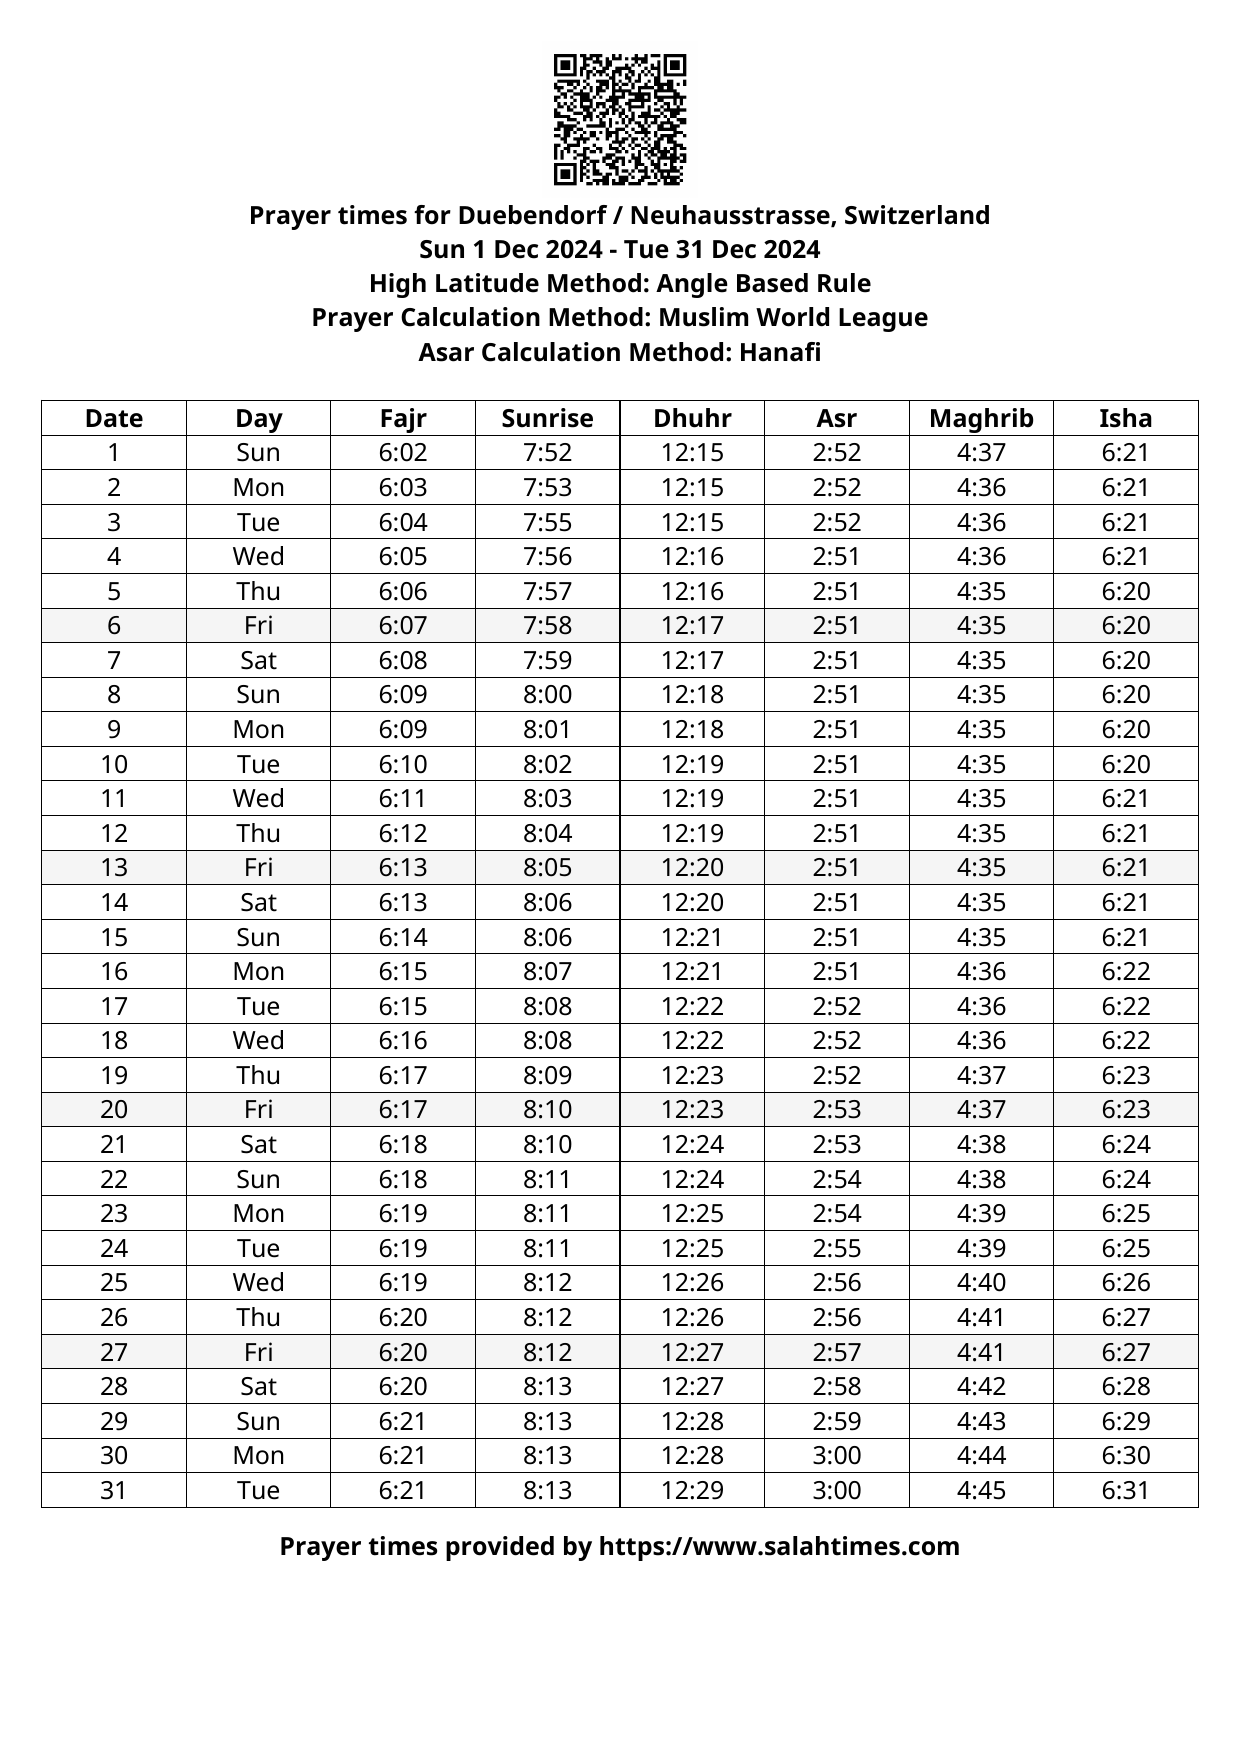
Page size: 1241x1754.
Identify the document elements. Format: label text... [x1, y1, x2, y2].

table_cell 12:23 [621, 1093, 764, 1126]
table_cell 12:20 [621, 851, 764, 884]
table_cell Fri [187, 1093, 330, 1126]
table_cell 4:35 [910, 747, 1053, 780]
table_cell 4:38 [910, 1162, 1053, 1195]
table_cell Fri [187, 609, 330, 642]
table_cell 2:53 [765, 1093, 909, 1126]
table_cell Mon [187, 1196, 330, 1230]
table_cell 8:02 [476, 747, 619, 780]
table_cell 4 [42, 539, 186, 573]
table_header Fajr [331, 401, 475, 434]
table_cell 12:25 [621, 1196, 764, 1230]
table_cell Mon [187, 712, 330, 746]
table_cell 8:10 [476, 1127, 619, 1161]
table_cell 6:29 [1054, 1404, 1198, 1437]
table_cell 6:21 [331, 1473, 475, 1507]
table_cell 12:16 [621, 574, 764, 607]
table_cell 6:21 [1054, 851, 1198, 884]
table_cell 7:59 [476, 643, 619, 677]
table_cell 7:56 [476, 539, 619, 573]
table_cell 4:35 [910, 609, 1053, 642]
table_cell Mon [187, 470, 330, 504]
table_cell 6:20 [331, 1335, 475, 1368]
table_cell 4:35 [910, 643, 1053, 677]
table_cell 6:18 [331, 1162, 475, 1195]
table_cell 6:21 [1054, 781, 1198, 815]
table_cell Sat [187, 1369, 330, 1403]
table_cell 12:20 [621, 885, 764, 919]
table_cell 15 [42, 920, 186, 953]
table_cell Sat [187, 643, 330, 677]
table_cell 1 [42, 436, 186, 469]
table_cell 4:36 [910, 470, 1053, 504]
table_cell Fri [187, 1335, 330, 1368]
table_cell 6:20 [1054, 643, 1198, 677]
table_cell 8 [42, 678, 186, 711]
table_cell 2:52 [765, 505, 909, 538]
table_cell 8:12 [476, 1266, 619, 1299]
table_cell 6:20 [331, 1300, 475, 1334]
table_cell 8:13 [476, 1473, 619, 1507]
table_cell 6:27 [1054, 1300, 1198, 1334]
picture [542, 41, 699, 198]
table_cell 6:21 [1054, 470, 1198, 504]
table_cell 28 [42, 1369, 186, 1403]
table_cell 27 [42, 1335, 186, 1368]
table_cell 6:06 [331, 574, 475, 607]
table_cell 8:03 [476, 781, 619, 815]
table_cell 6:30 [1054, 1439, 1198, 1472]
table_cell 2:56 [765, 1266, 909, 1299]
table_cell 6:20 [1054, 678, 1198, 711]
table_cell 8:11 [476, 1162, 619, 1195]
table_cell Sat [187, 1127, 330, 1161]
table_cell 6:21 [1054, 436, 1198, 469]
table_cell 3:00 [765, 1473, 909, 1507]
table_cell 4:38 [910, 1127, 1053, 1161]
table_cell 8:09 [476, 1058, 619, 1092]
table_cell 2:51 [765, 781, 909, 815]
table_cell 6:24 [1054, 1162, 1198, 1195]
table_cell 6:13 [331, 851, 475, 884]
table_cell 3:00 [765, 1439, 909, 1472]
table_cell 4:39 [910, 1196, 1053, 1230]
table_cell 6:21 [1054, 885, 1198, 919]
table_cell 30 [42, 1439, 186, 1472]
table_cell 6:21 [1054, 816, 1198, 849]
table_cell Wed [187, 539, 330, 573]
table_cell 17 [42, 989, 186, 1022]
table_cell 4:35 [910, 781, 1053, 815]
table_cell 12:16 [621, 539, 764, 573]
table_cell 11 [42, 781, 186, 815]
table_cell 6:09 [331, 712, 475, 746]
table_cell 2:52 [765, 1058, 909, 1092]
table_cell 6:21 [1054, 505, 1198, 538]
table_cell 4:45 [910, 1473, 1053, 1507]
table_cell Sun [187, 1162, 330, 1195]
table_cell 6:16 [331, 1024, 475, 1057]
table_cell 4:40 [910, 1266, 1053, 1299]
table_cell 12:17 [621, 643, 764, 677]
table_cell 6:02 [331, 436, 475, 469]
table_cell Thu [187, 1058, 330, 1092]
table_cell 12:19 [621, 747, 764, 780]
table_cell 2:56 [765, 1300, 909, 1334]
table_cell 6:24 [1054, 1127, 1198, 1161]
table_cell 12:21 [621, 954, 764, 988]
table_cell 2:52 [765, 989, 909, 1022]
table_cell 6:22 [1054, 954, 1198, 988]
table_cell 2:58 [765, 1369, 909, 1403]
table_cell 12:27 [621, 1369, 764, 1403]
table_cell Tue [187, 1231, 330, 1264]
table_cell Sun [187, 678, 330, 711]
table_cell 2:51 [765, 954, 909, 988]
table_cell 6:15 [331, 989, 475, 1022]
table_cell Fri [187, 851, 330, 884]
table_cell 12:27 [621, 1335, 764, 1368]
table_cell 12:28 [621, 1404, 764, 1437]
table_cell 19 [42, 1058, 186, 1092]
table_cell 12:19 [621, 816, 764, 849]
table_cell 2:53 [765, 1127, 909, 1161]
table_cell 8:13 [476, 1439, 619, 1472]
table_cell 4:35 [910, 816, 1053, 849]
table_cell 8:12 [476, 1300, 619, 1334]
table_cell 6 [42, 609, 186, 642]
table_cell 5 [42, 574, 186, 607]
table_cell 6:13 [331, 885, 475, 919]
table_cell 2:51 [765, 678, 909, 711]
table_cell 8:13 [476, 1404, 619, 1437]
table_cell 2:51 [765, 712, 909, 746]
table_cell 2:54 [765, 1196, 909, 1230]
table_cell 4:39 [910, 1231, 1053, 1264]
table_cell 12:24 [621, 1127, 764, 1161]
table_cell 2:51 [765, 851, 909, 884]
table_cell 9 [42, 712, 186, 746]
table_cell 8:00 [476, 678, 619, 711]
table_cell 18 [42, 1024, 186, 1057]
table_cell 12:15 [621, 470, 764, 504]
table_cell Sun [187, 920, 330, 953]
table_cell 6:25 [1054, 1196, 1198, 1230]
table_cell 4:41 [910, 1300, 1053, 1334]
table_cell 6:20 [1054, 574, 1198, 607]
table_cell Mon [187, 1439, 330, 1472]
table_cell 10 [42, 747, 186, 780]
table_cell 8:01 [476, 712, 619, 746]
table_cell 2:55 [765, 1231, 909, 1264]
table_cell 12:18 [621, 712, 764, 746]
table_cell 6:25 [1054, 1231, 1198, 1264]
table_cell 6:20 [331, 1369, 475, 1403]
table_cell 12:15 [621, 505, 764, 538]
table_cell 6:20 [1054, 609, 1198, 642]
table_cell 4:36 [910, 539, 1053, 573]
table_cell 12:21 [621, 920, 764, 953]
table_cell 12:22 [621, 1024, 764, 1057]
table_cell 2:51 [765, 539, 909, 573]
table_cell 6:23 [1054, 1058, 1198, 1092]
text Sun 1 Dec 2024 - Tue 31 Dec 2024 [42, 232, 1198, 266]
table_cell 8:11 [476, 1231, 619, 1264]
text Asar Calculation Method: Hanafi [42, 334, 1198, 368]
table_header Asr [765, 401, 909, 434]
table_cell Sat [187, 885, 330, 919]
table_cell 8:06 [476, 885, 619, 919]
table_cell 4:35 [910, 851, 1053, 884]
table_cell 31 [42, 1473, 186, 1507]
table_cell 13 [42, 851, 186, 884]
table_cell 7:52 [476, 436, 619, 469]
table_cell 2:51 [765, 885, 909, 919]
table_cell 6:28 [1054, 1369, 1198, 1403]
table_cell 2:57 [765, 1335, 909, 1368]
table_cell 7 [42, 643, 186, 677]
table_cell 2:51 [765, 920, 909, 953]
table_cell Thu [187, 816, 330, 849]
table_cell 4:41 [910, 1335, 1053, 1368]
table_cell 2:51 [765, 747, 909, 780]
table_header Date [42, 401, 186, 434]
table_cell 12:24 [621, 1162, 764, 1195]
table_cell 4:36 [910, 954, 1053, 988]
table_cell 6:19 [331, 1196, 475, 1230]
table_cell 4:36 [910, 1024, 1053, 1057]
table_cell 2:59 [765, 1404, 909, 1437]
table_cell 6:23 [1054, 1093, 1198, 1126]
table_cell 12:29 [621, 1473, 764, 1507]
table_cell Sun [187, 436, 330, 469]
table_cell 21 [42, 1127, 186, 1161]
table_cell 6:18 [331, 1127, 475, 1161]
table_cell Tue [187, 505, 330, 538]
table_cell 4:35 [910, 920, 1053, 953]
table_cell 8:12 [476, 1335, 619, 1368]
table_cell 6:17 [331, 1093, 475, 1126]
table_cell 26 [42, 1300, 186, 1334]
table_cell 6:20 [1054, 747, 1198, 780]
table_cell 8:04 [476, 816, 619, 849]
table_cell 12:23 [621, 1058, 764, 1092]
table_cell 2 [42, 470, 186, 504]
table_cell 8:13 [476, 1369, 619, 1403]
table_cell 4:37 [910, 1093, 1053, 1126]
table_cell Tue [187, 1473, 330, 1507]
table_cell 6:03 [331, 470, 475, 504]
table_cell Wed [187, 781, 330, 815]
table_cell Sun [187, 1404, 330, 1437]
table_header Sunrise [476, 401, 619, 434]
table_cell Wed [187, 1266, 330, 1299]
table_cell 6:19 [331, 1266, 475, 1299]
table_cell 12 [42, 816, 186, 849]
table_cell 23 [42, 1196, 186, 1230]
table_cell 6:11 [331, 781, 475, 815]
table_cell 12:22 [621, 989, 764, 1022]
table_header Maghrib [910, 401, 1053, 434]
table_cell 4:35 [910, 574, 1053, 607]
table_cell 8:11 [476, 1196, 619, 1230]
text Prayer times provided by https://www.salahtimes.com [42, 1528, 1198, 1563]
table_cell 6:08 [331, 643, 475, 677]
table_cell 6:09 [331, 678, 475, 711]
table_cell Tue [187, 747, 330, 780]
table_cell 12:26 [621, 1300, 764, 1334]
table_cell 6:31 [1054, 1473, 1198, 1507]
table_cell 8:10 [476, 1093, 619, 1126]
table_cell 7:53 [476, 470, 619, 504]
table_cell 8:05 [476, 851, 619, 884]
table_cell 4:36 [910, 505, 1053, 538]
table_cell 6:04 [331, 505, 475, 538]
table_cell 16 [42, 954, 186, 988]
table_cell 25 [42, 1266, 186, 1299]
table_cell Mon [187, 954, 330, 988]
table_cell 2:51 [765, 816, 909, 849]
table_cell 12:18 [621, 678, 764, 711]
table_header Isha [1054, 401, 1198, 434]
table_cell 12:15 [621, 436, 764, 469]
table_cell 2:51 [765, 574, 909, 607]
table_cell 6:05 [331, 539, 475, 573]
table_cell 8:07 [476, 954, 619, 988]
table_cell 4:37 [910, 436, 1053, 469]
table_cell 6:27 [1054, 1335, 1198, 1368]
table_cell 6:15 [331, 954, 475, 988]
table_cell 2:52 [765, 436, 909, 469]
table_cell 4:42 [910, 1369, 1053, 1403]
table_cell 12:28 [621, 1439, 764, 1472]
table_cell 24 [42, 1231, 186, 1264]
table_header Dhuhr [621, 401, 764, 434]
table_cell 12:17 [621, 609, 764, 642]
table_cell 2:52 [765, 1024, 909, 1057]
table_cell 6:21 [1054, 920, 1198, 953]
table_cell Thu [187, 574, 330, 607]
table_cell 2:52 [765, 470, 909, 504]
table_cell 6:22 [1054, 1024, 1198, 1057]
text Prayer times for Duebendorf / Neuhausstrasse, Switzerland [42, 198, 1198, 232]
table_cell 4:35 [910, 885, 1053, 919]
table_cell 8:06 [476, 920, 619, 953]
text Prayer Calculation Method: Muslim World League [42, 300, 1198, 334]
table_cell 12:26 [621, 1266, 764, 1299]
table_cell 8:08 [476, 1024, 619, 1057]
table_cell 6:07 [331, 609, 475, 642]
table_cell 14 [42, 885, 186, 919]
table_cell 6:19 [331, 1231, 475, 1264]
table_cell 6:21 [331, 1439, 475, 1472]
table_cell 6:22 [1054, 989, 1198, 1022]
table_cell 6:20 [1054, 712, 1198, 746]
table_cell 8:08 [476, 989, 619, 1022]
table_cell 20 [42, 1093, 186, 1126]
table_cell 6:14 [331, 920, 475, 953]
table_cell 12:19 [621, 781, 764, 815]
table_cell 6:21 [1054, 539, 1198, 573]
table_cell 7:55 [476, 505, 619, 538]
table_cell 6:17 [331, 1058, 475, 1092]
table_header Day [187, 401, 330, 434]
table_cell 6:26 [1054, 1266, 1198, 1299]
table_cell Thu [187, 1300, 330, 1334]
table_cell 6:21 [331, 1404, 475, 1437]
table_cell 4:43 [910, 1404, 1053, 1437]
table_cell 3 [42, 505, 186, 538]
table_cell Wed [187, 1024, 330, 1057]
table_cell 2:51 [765, 643, 909, 677]
table_cell 22 [42, 1162, 186, 1195]
table_cell 29 [42, 1404, 186, 1437]
table_cell 4:35 [910, 712, 1053, 746]
table_cell 4:35 [910, 678, 1053, 711]
table_cell 7:58 [476, 609, 619, 642]
table_cell 7:57 [476, 574, 619, 607]
table_cell 2:54 [765, 1162, 909, 1195]
table_cell 6:10 [331, 747, 475, 780]
table_cell Tue [187, 989, 330, 1022]
table_cell 2:51 [765, 609, 909, 642]
table_cell 6:12 [331, 816, 475, 849]
table_cell 12:25 [621, 1231, 764, 1264]
table_cell 4:44 [910, 1439, 1053, 1472]
text High Latitude Method: Angle Based Rule [42, 266, 1198, 300]
table_cell 4:36 [910, 989, 1053, 1022]
table_cell 4:37 [910, 1058, 1053, 1092]
